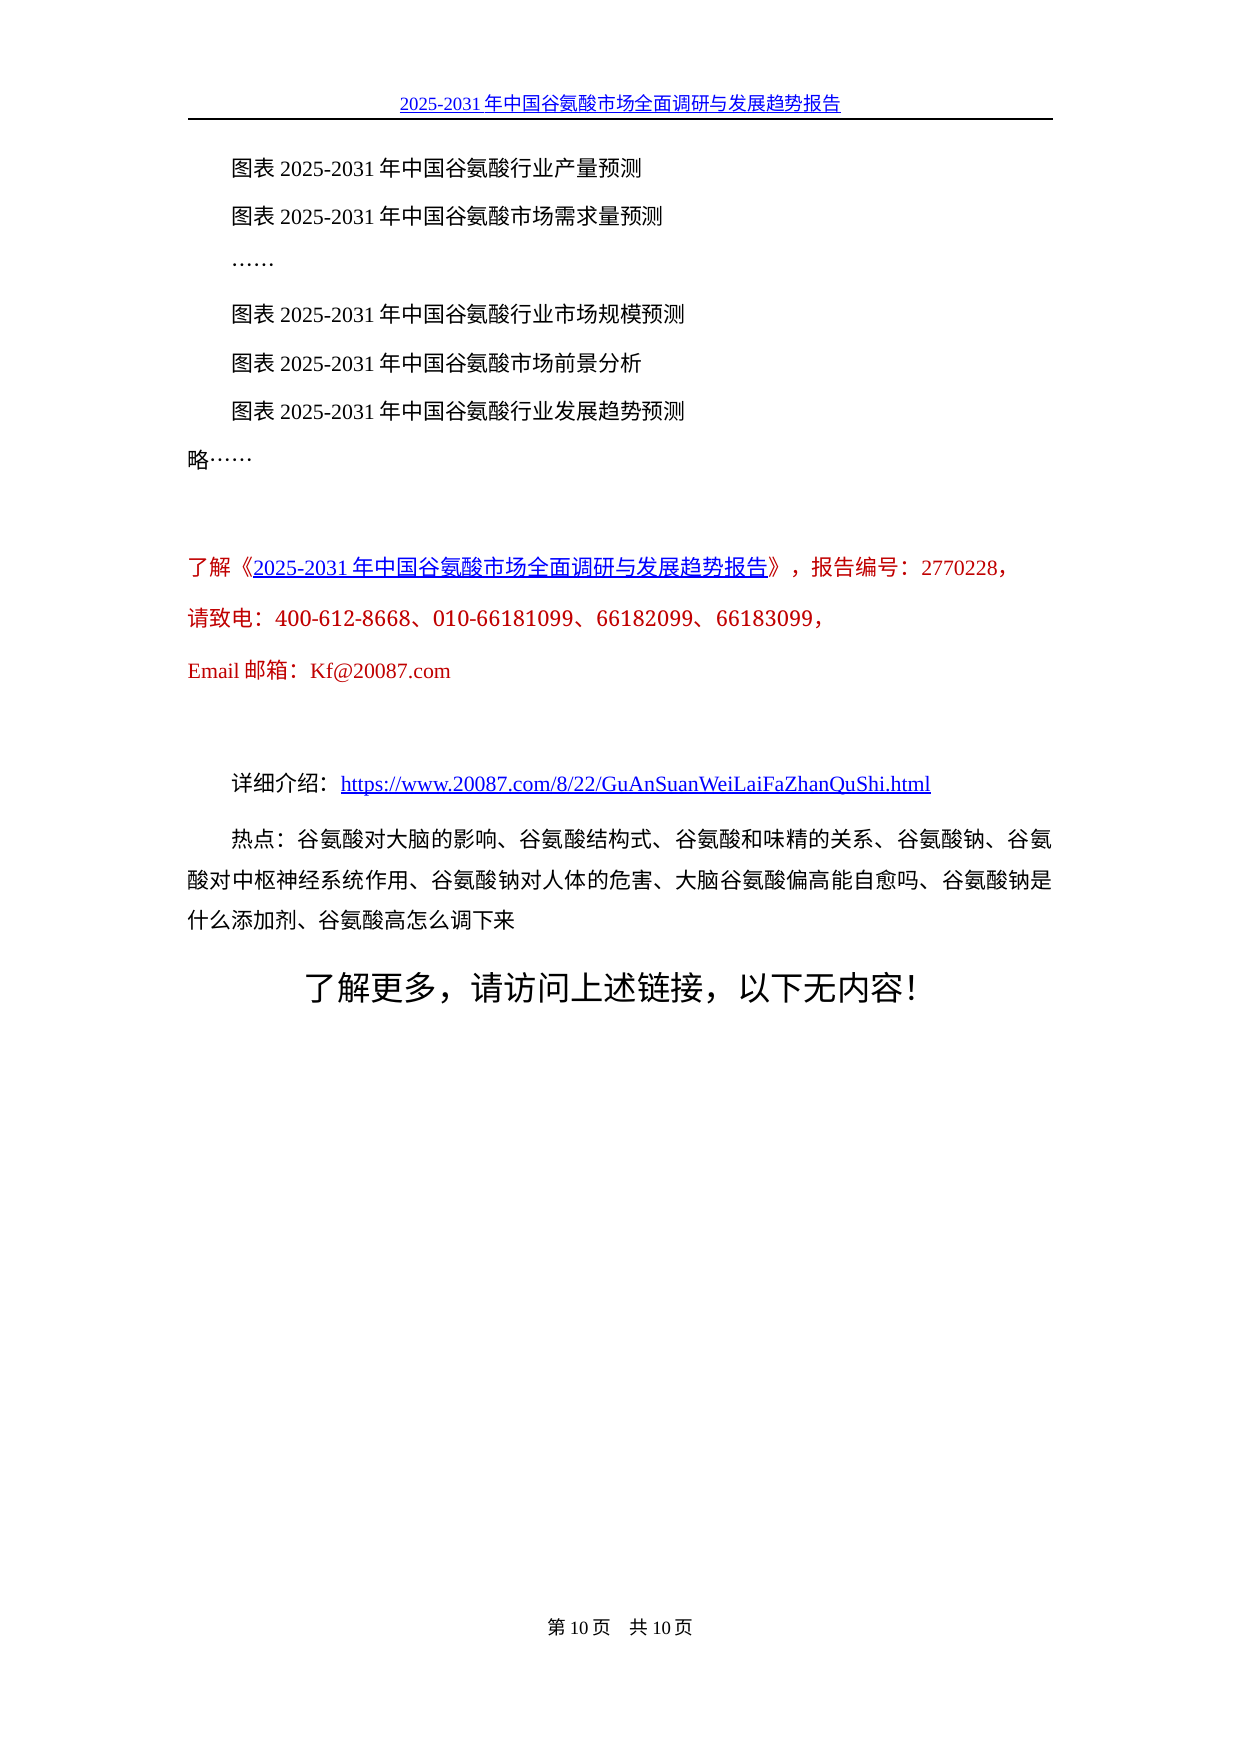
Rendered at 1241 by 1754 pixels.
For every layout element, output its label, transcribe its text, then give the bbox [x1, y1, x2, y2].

text 详细介绍：https://www.20087.com/8/22/GuAnSuanWeiLaiFaZhanQuShi.html [187, 765, 1053, 798]
text 了解《2025-2031年中国谷氨酸市场全面调研与发展趋势报告》，报告编号：2770228， [187, 549, 1053, 582]
text 热点：谷氨酸对大脑的影响、谷氨酸结构式、谷氨酸和味精的关系、谷氨酸钠、谷氨酸对中枢神经系统作用、谷氨酸钠对人体的危害、大脑谷氨酸偏高能自愈吗、谷氨酸钠是什么添加剂、谷氨酸高怎么调下来 [187, 822, 1053, 936]
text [187, 150, 1053, 475]
text Email邮箱：Kf@20087.com [187, 652, 1053, 685]
title 了解更多，请访问上述链接，以下无内容！ [187, 953, 1053, 1018]
text 请致电：400-612-8668、010-66181099、66182099、66183099， [187, 601, 1053, 633]
